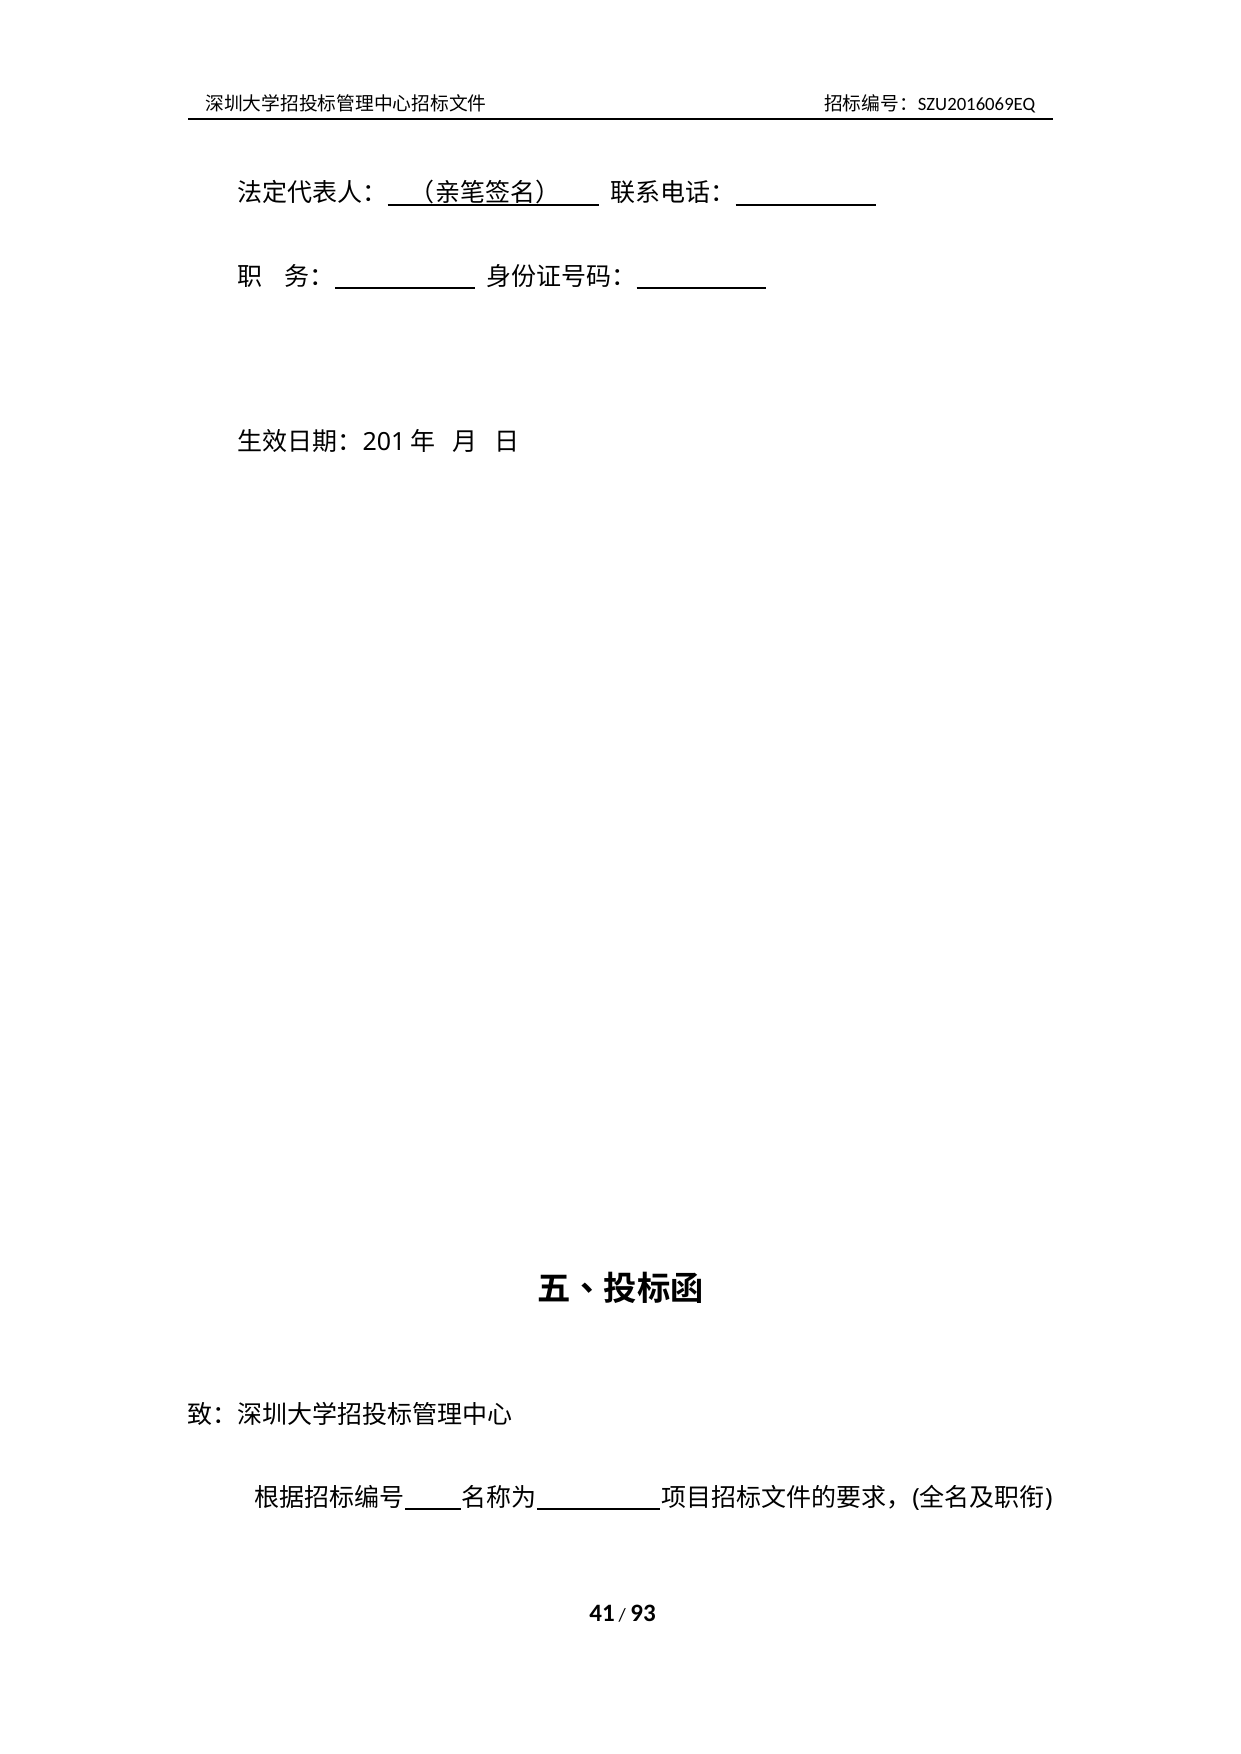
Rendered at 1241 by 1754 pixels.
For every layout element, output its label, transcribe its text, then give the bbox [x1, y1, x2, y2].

text 法定代表人： （亲笔签名） 联系电话： [187, 158, 1053, 223]
text 致：深圳大学招投标管理中心 [187, 1380, 1053, 1445]
text 生效日期：201年 月 日 [187, 407, 1053, 472]
text 职 务： 身份证号码： [187, 242, 1053, 307]
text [202, 1463, 1053, 1528]
subtitle 五、投标函 [187, 1255, 1053, 1320]
